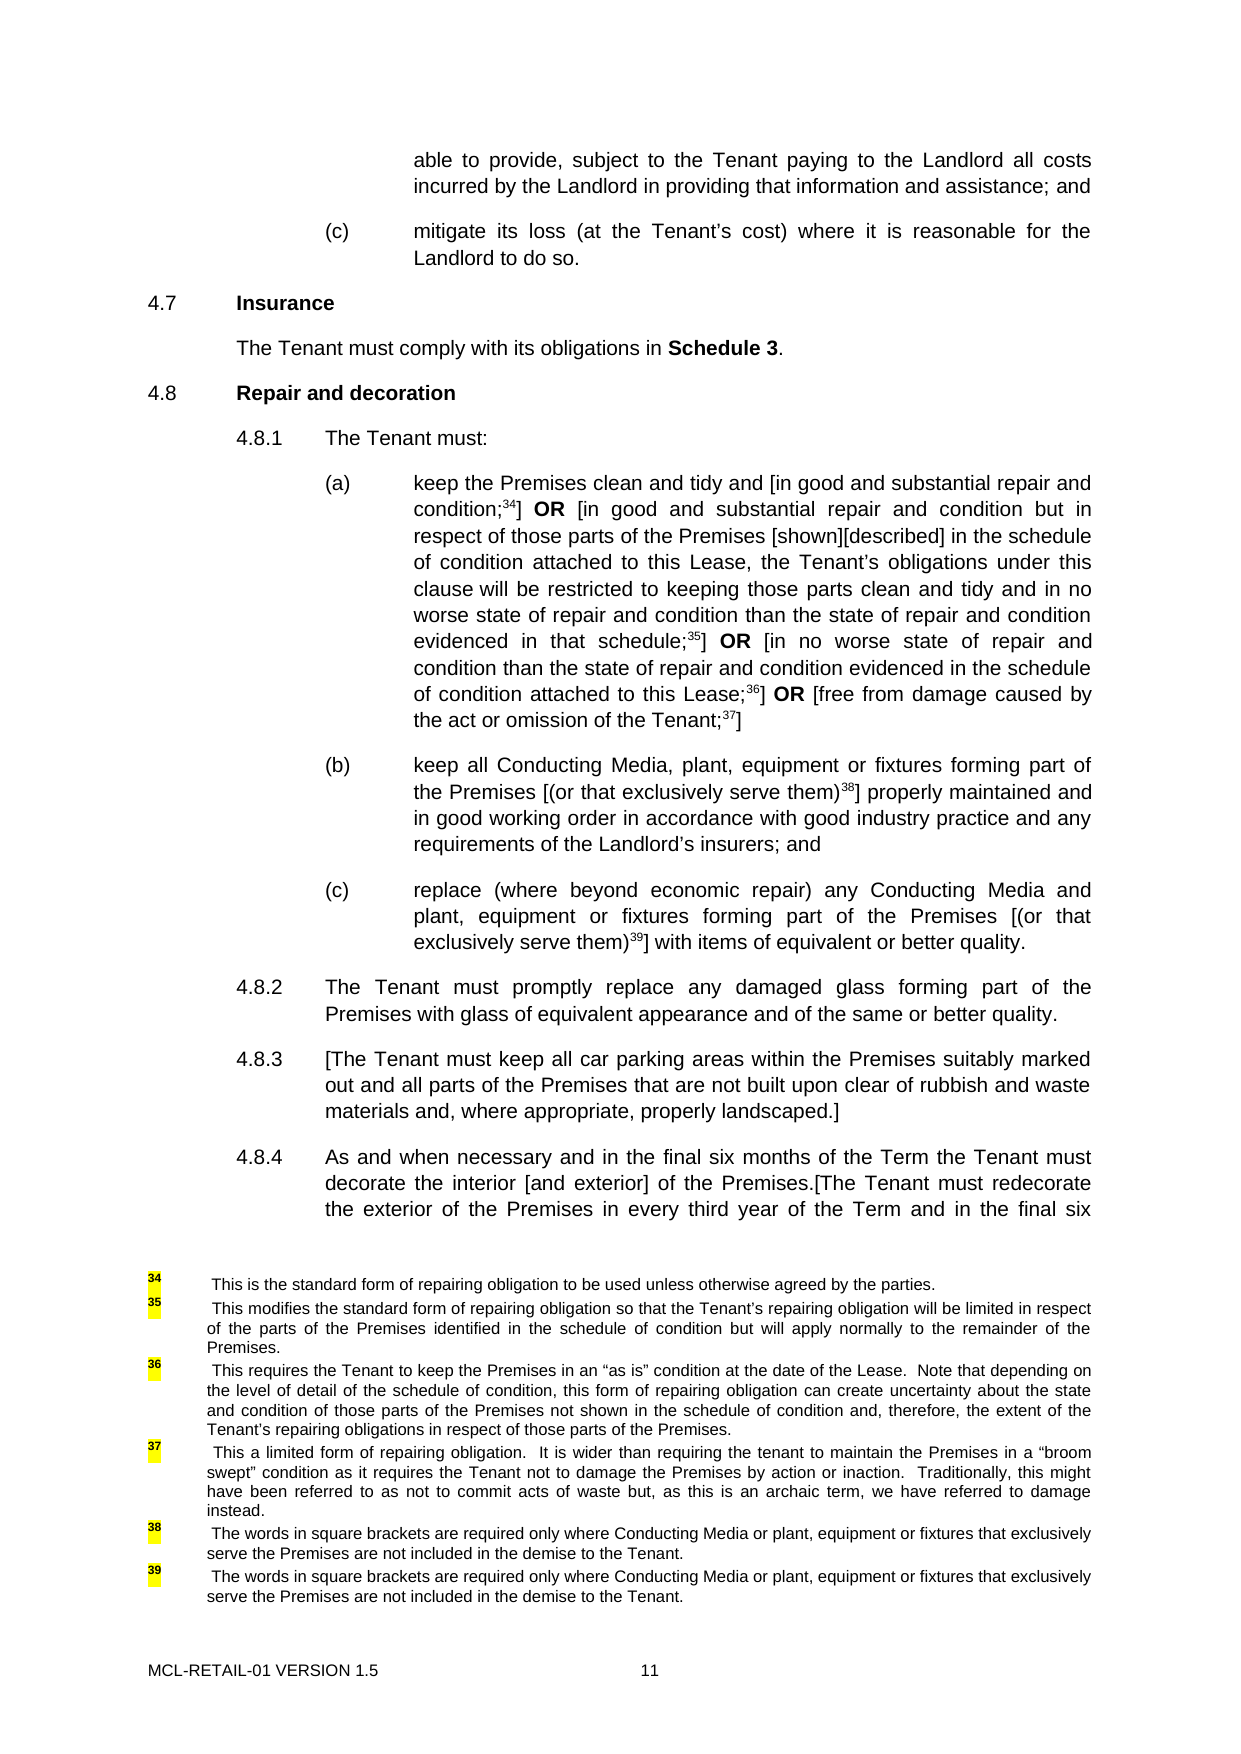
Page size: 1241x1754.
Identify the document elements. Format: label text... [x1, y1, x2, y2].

subtitle As and when necessary and in the final six months of the Term the Tenant must decorate the interior [and exterior] of the Premises.[The Tenant must redecorate the exterior of the Premises in every third year of the Term and in the final six months of the Term.] Any changes in the external colour scheme must first be approved by the Landlord. [236, 1144, 1093, 1221]
subtitle The Tenant must promptly replace any damaged glass forming part of the Premises with glass of equivalent appearance and of the same or better quality. [236, 975, 1093, 1026]
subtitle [325, 148, 1093, 198]
subtitle The Tenant must: [236, 426, 1093, 450]
subtitle [The Tenant must keep all car parking areas within the Premises suitably marked out and all parts of the Premises that are not built upon clear of rubbish and waste materials and, where appropriate, properly landscaped.] [236, 1047, 1093, 1123]
text The Tenant must comply with its obligations in Schedule 3. [236, 336, 1093, 359]
subtitle keep the Premises clean and tidy and [in good and substantial repair and condition;] OR [in good and substantial repair and condition but in respect of those parts of the Premises [shown][described] in the schedule of condition attached to this Lease, the Tenant’s obligations under this clause will be restricted to keeping those parts clean and tidy and in no worse state of repair and condition than the state of repair and condition evidenced in that schedule;] OR [in no worse state of repair and condition than the state of repair and condition evidenced in the schedule of condition attached to this Lease;] OR [free from damage caused by the act or omission of the Tenant;] [325, 471, 1093, 732]
subtitle replace (where beyond economic repair) any Conducting Media and plant, equipment or fixtures forming part of the Premises [(or that exclusively serve them)] with items of equivalent or better quality. [325, 877, 1093, 954]
subtitle Insurance [148, 291, 1093, 314]
subtitle keep all Conducting Media, plant, equipment or fixtures forming part of the Premises [(or that exclusively serve them)] properly maintained and in good working order in accordance with good industry practice and any requirements of the Landlord’s insurers; and [325, 753, 1093, 856]
subtitle mitigate its loss (at the Tenant’s cost) where it is reasonable for the Landlord to do so. [325, 219, 1093, 269]
subtitle Repair and decoration [148, 381, 1093, 405]
